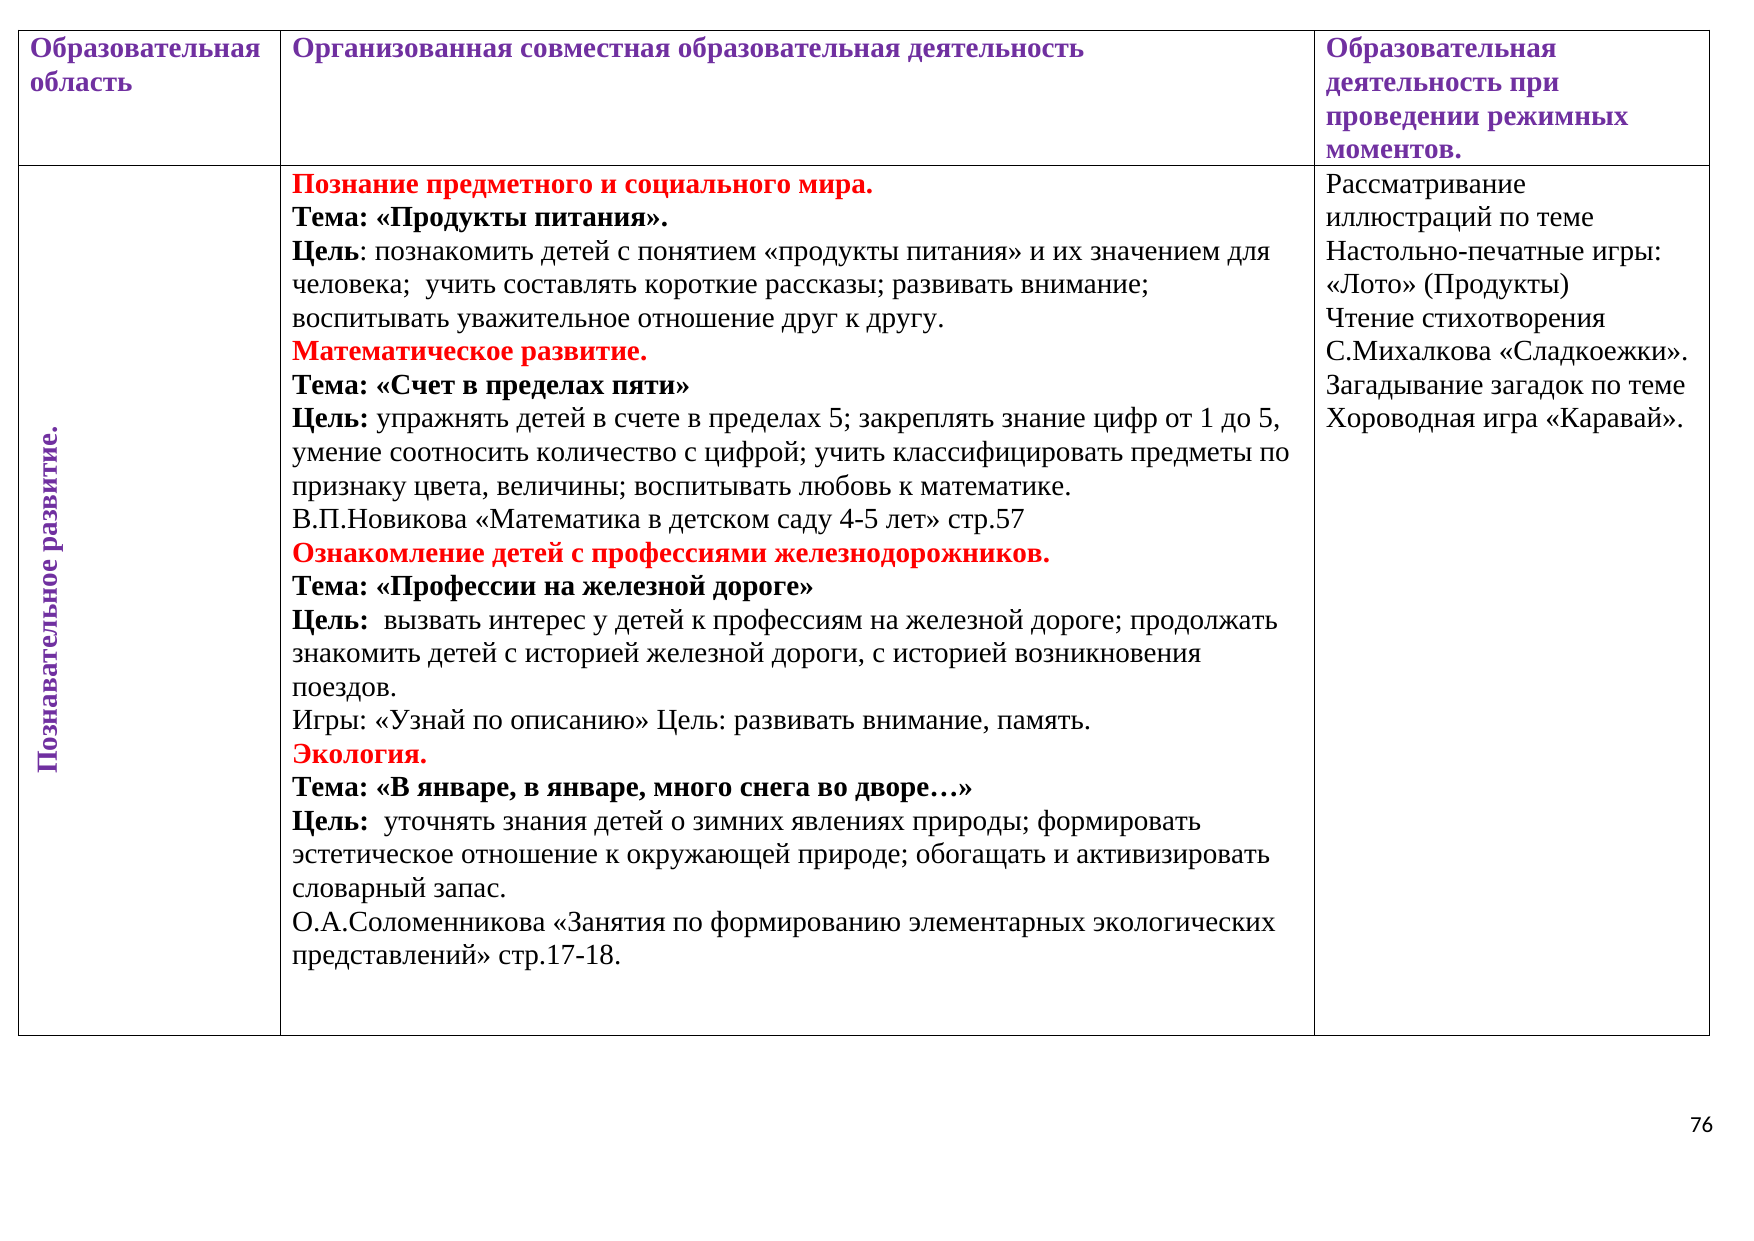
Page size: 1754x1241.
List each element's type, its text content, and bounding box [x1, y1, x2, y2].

table_cell Рассматривание иллюстраций по теме Настольно-печатные игры: «Лото» (Продукты) Чтение стихотворения С.Михалкова «Сладкоежки». Загадывание загадок по теме Хороводная игра «Каравай». [1315, 166, 1709, 1034]
table_cell Познание предметного и социального мира. Тема: «Продукты питания». Цель: познакомить детей с понятием «продукты питания» и их значением для человека; учить составлять короткие рассказы; развивать внимание; воспитывать уважительное отношение друг к другу. Математическое развитие. Тема: «Счет в пределах пяти» Цель: упражнять детей в счете в пределах 5; закреплять знание цифр от 1 до 5, умение соотносить количество с цифрой; учить классифицировать предметы по признаку цвета, величины; воспитывать любовь к математике. В.П.Новикова «Математика в детском саду 4-5 лет» стр.57 Ознакомление детей с профессиями железнодорожников. Тема: «Профессии на железной дороге» Цель: вызвать интерес у детей к профессиям на железной дороге; продолжать знакомить детей с историей железной дороги, с историей возникновения поездов. Игры: «Узнай по описанию» Цель: развивать внимание, память. Экология. Тема: «В январе, в январе, много снега во дворе…» Цель: уточнять знания детей о зимних явлениях природы; формировать эстетическое отношение к окружающей природе; обогащать и активизировать словарный запас. О.А.Соломенникова «Занятия по формированию элементарных экологических представлений» стр.17-18. [281, 166, 1314, 1034]
table_header Организованная совместная образовательная деятельность [281, 31, 1314, 165]
table_cell Познавательное развитие. [19, 166, 280, 1034]
table_header Образовательная область [19, 31, 280, 165]
table_header Образовательная деятельность при проведении режимных моментов. [1315, 31, 1709, 165]
